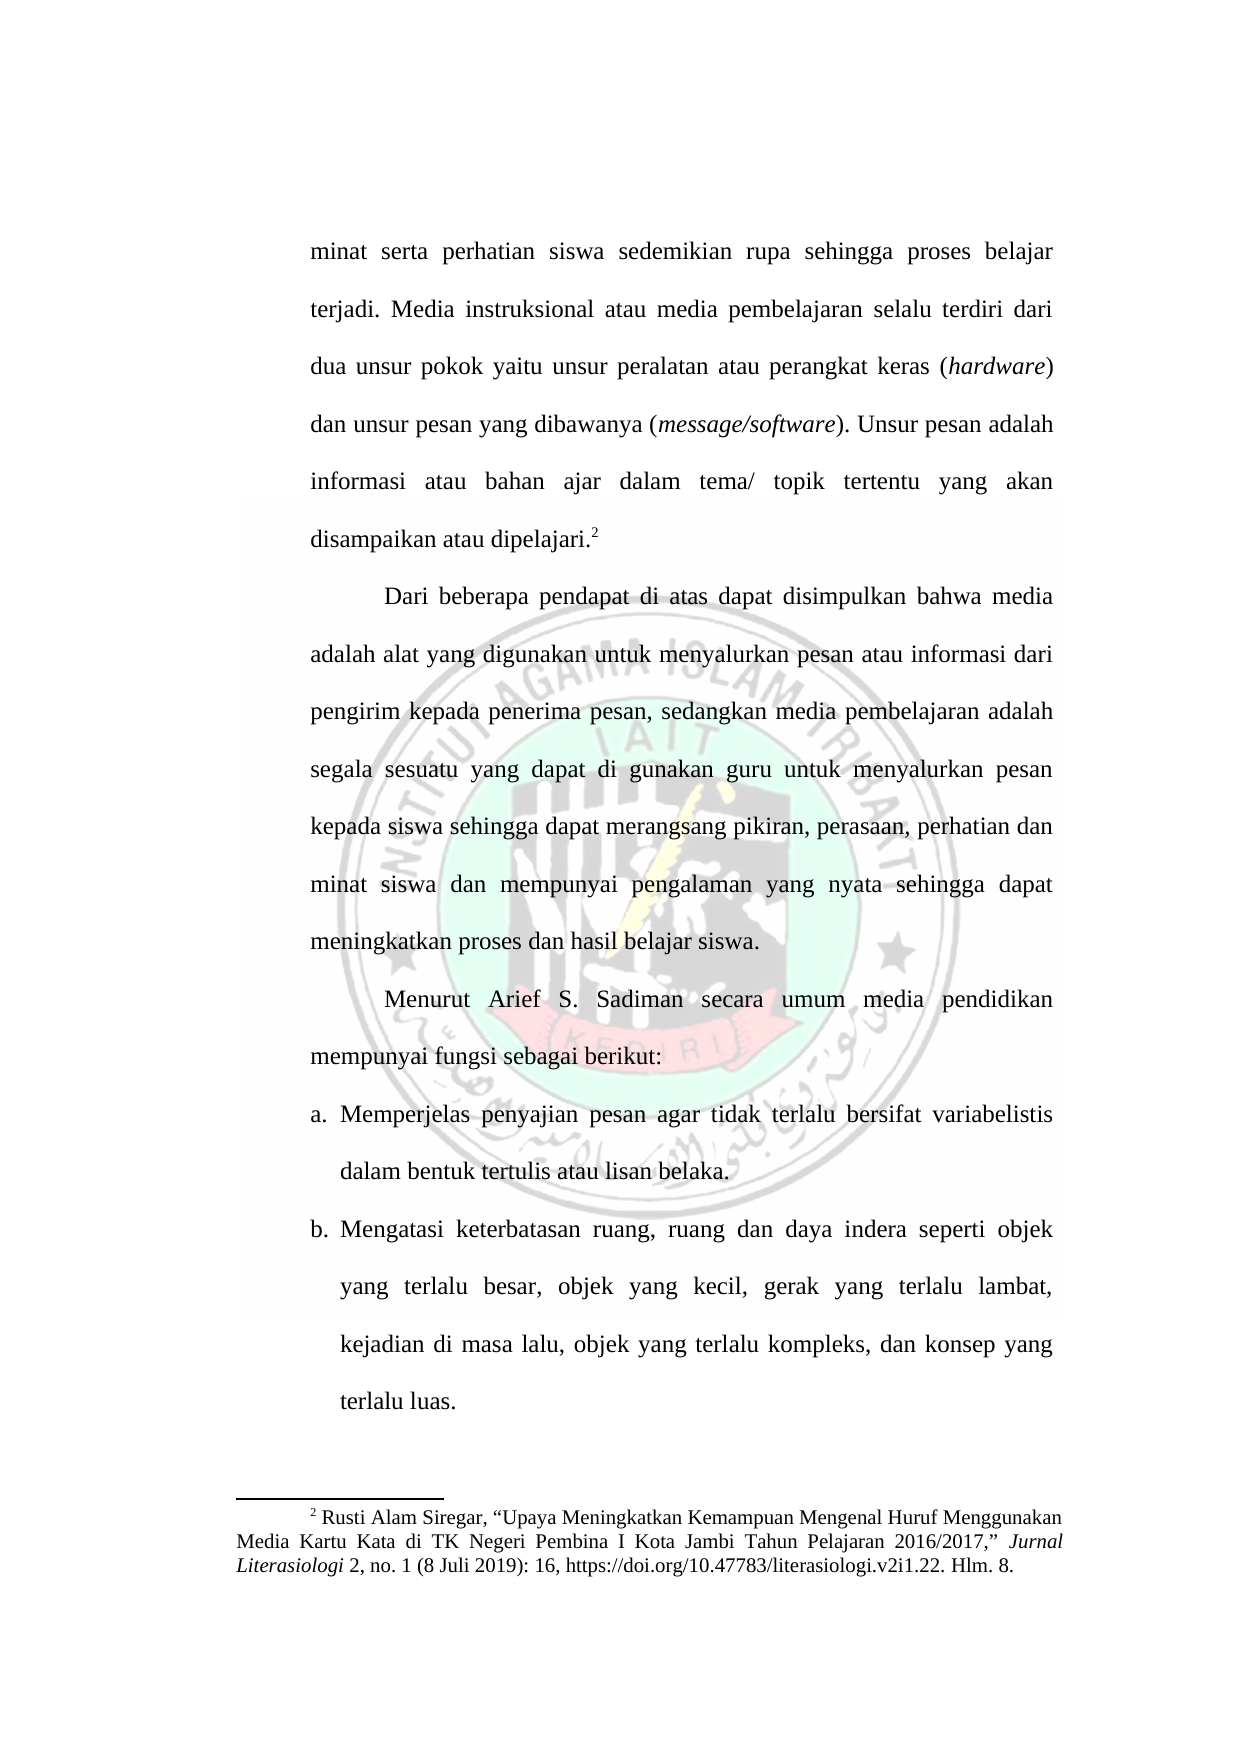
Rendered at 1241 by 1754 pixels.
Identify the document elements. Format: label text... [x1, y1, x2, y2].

list Memperjelas penyajian pesan agar tidak terlalu bersifat variabelistis dalam bentuk tertulis atau lisan belaka. [310, 1099, 1054, 1185]
list Mengatasi keterbatasan ruang, ruang dan daya indera seperti objek yang terlalu besar, objek yang kecil, gerak yang terlalu lambat, kejadian di masa lalu, objek yang terlalu kompleks, dan konsep yang terlalu luas. [310, 1214, 1054, 1415]
text Menurut Arief S. Sadiman secara umum media pendidikan mempunyai fungsi sebagai berikut: [310, 984, 1054, 1070]
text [310, 236, 1054, 552]
text Dari beberapa pendapat di atas dapat disimpulkan bahwa media adalah alat yang digunakan untuk menyalurkan pesan atau informasi dari pengirim kepada penerima pesan, sedangkan media pembelajaran adalah segala sesuatu yang dapat di gunakan guru untuk menyalurkan pesan kepada siswa sehingga dapat merangsang pikiran, perasaan, perhatian dan minat siswa dan mempunyai pengalaman yang nyata sehingga dapat meningkatkan proses dan hasil belajar siswa. [310, 581, 1054, 955]
